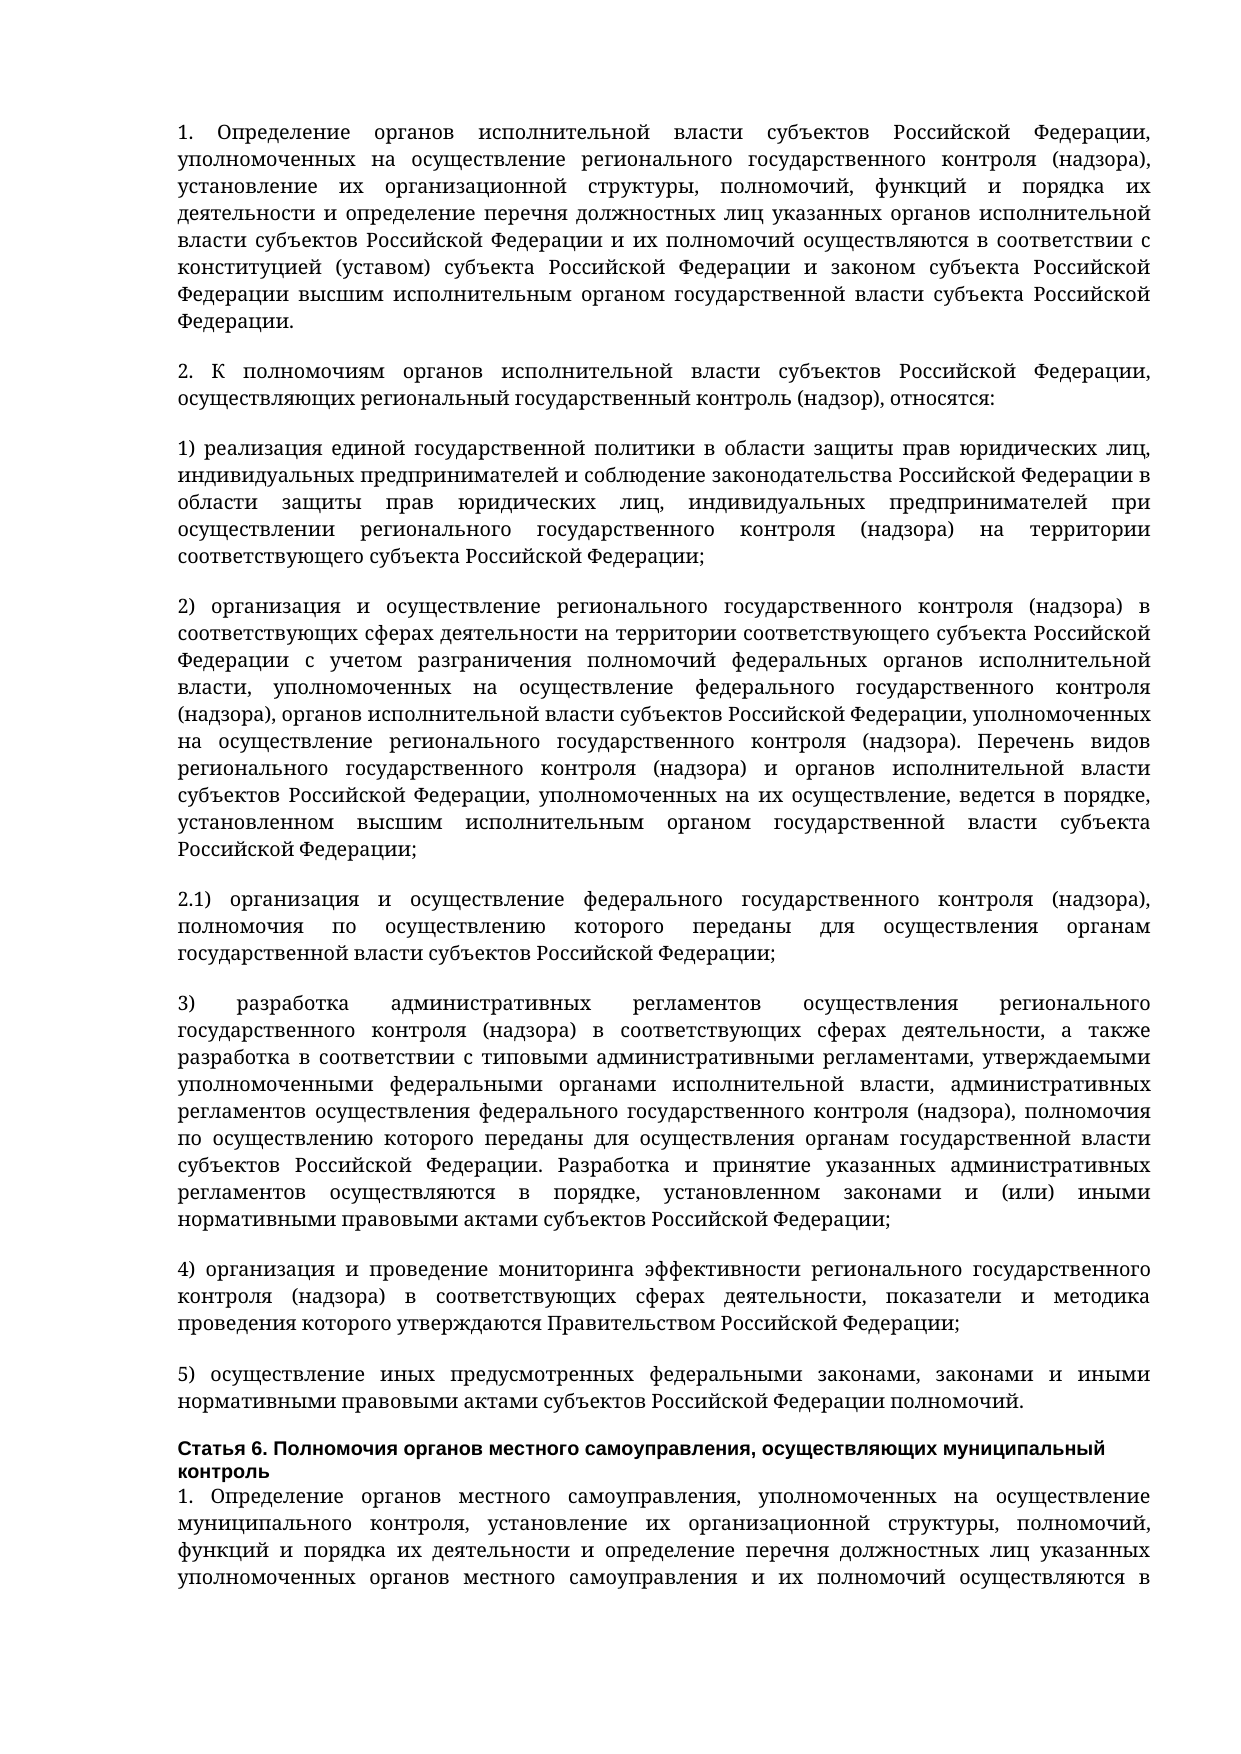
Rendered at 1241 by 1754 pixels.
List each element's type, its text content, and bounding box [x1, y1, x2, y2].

text 1. Определение органов исполнительной власти субъектов Российской Федерации, уполномоченных на осуществление регионального государственного контроля (надзора), установление их организационной структуры, полномочий, функций и порядка их деятельности и определение перечня должностных лиц указанных органов исполнительной власти субъектов Российской Федерации и их полномочий осуществляются в соответствии с конституцией (уставом) субъекта Российской Федерации и законом субъекта Российской Федерации высшим исполнительным органом государственной власти субъекта Российской Федерации. [177, 118, 1152, 334]
text 4) организация и проведение мониторинга эффективности регионального государственного контроля (надзора) в соответствующих сферах деятельности, показатели и методика проведения которого утверждаются Правительством Российской Федерации; [177, 1256, 1152, 1337]
text 3) разработка административных регламентов осуществления регионального государственного контроля (надзора) в соответствующих сферах деятельности, а также разработка в соответствии с типовыми административными регламентами, утверждаемыми уполномоченными федеральными органами исполнительной власти, административных регламентов осуществления федерального государственного контроля (надзора), полномочия по осуществлению которого переданы для осуществления органам государственной власти субъектов Российской Федерации. Разработка и принятие указанных административных регламентов осуществляются в порядке, установленном законами и (или) иными нормативными правовыми актами субъектов Российской Федерации; [177, 990, 1152, 1232]
text 1) реализация единой государственной политики в области защиты прав юридических лиц, индивидуальных предпринимателей и соблюдение законодательства Российской Федерации в области защиты прав юридических лиц, индивидуальных предпринимателей при осуществлении регионального государственного контроля (надзора) на территории соответствующего субъекта Российской Федерации; [177, 434, 1152, 569]
text 5) осуществление иных предусмотренных федеральными законами, законами и иными нормативными правовыми актами субъектов Российской Федерации полномочий. [177, 1360, 1152, 1414]
text 2. К полномочиям органов исполнительной власти субъектов Российской Федерации, осуществляющих региональный государственный контроль (надзор), относятся: [177, 357, 1152, 411]
text 2) организация и осуществление регионального государственного контроля (надзора) в соответствующих сферах деятельности на территории соответствующего субъекта Российской Федерации с учетом разграничения полномочий федеральных органов исполнительной власти, уполномоченных на осуществление федерального государственного контроля (надзора), органов исполнительной власти субъектов Российской Федерации, уполномоченных на осуществление регионального государственного контроля (надзора). Перечень видов регионального государственного контроля (надзора) и органов исполнительной власти субъектов Российской Федерации, уполномоченных на их осуществление, ведется в порядке, установленном высшим исполнительным органом государственной власти субъекта Российской Федерации; [177, 592, 1152, 862]
text 2.1) организация и осуществление федерального государственного контроля (надзора), полномочия по осуществлению которого переданы для осуществления органам государственной власти субъектов Российской Федерации; [177, 886, 1152, 966]
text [177, 1482, 1152, 1590]
text Статья 6. Полномочия органов местного самоуправления, осуществляющих муниципальный контроль [177, 1437, 1152, 1482]
